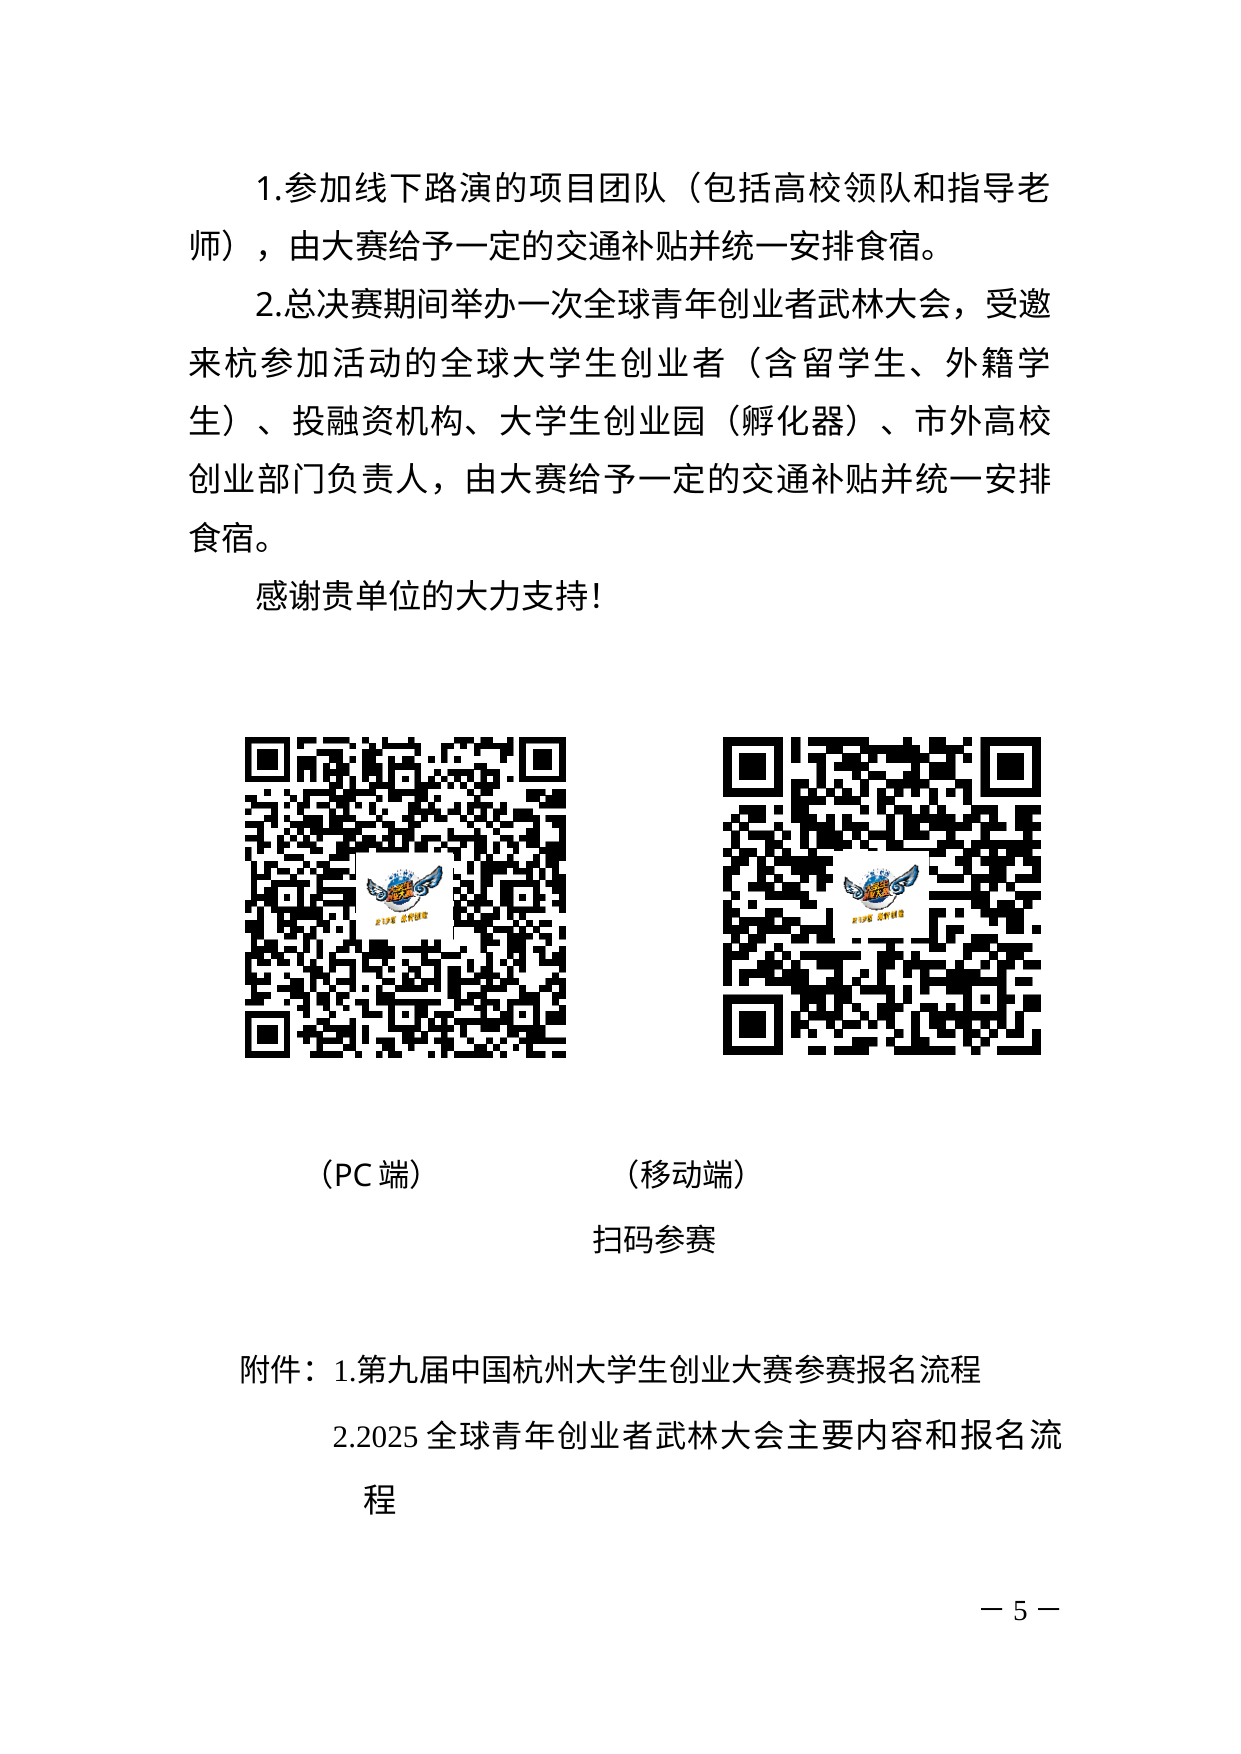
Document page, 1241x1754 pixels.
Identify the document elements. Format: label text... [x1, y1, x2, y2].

text 2.2025全球青年创业者武林大会主要内容和报名流程 [332, 1400, 1063, 1530]
text 附件：1.第九届中国杭州大学生创业大赛参赛报名流程 [239, 1335, 1063, 1400]
text 1.参加线下路演的项目团队（包括高校领队和指导老师），由大赛给予一定的交通补贴并统一安排食宿。 [188, 153, 1052, 270]
text （PC端） （移动端） [177, 1140, 1063, 1205]
text 感谢贵单位的大力支持！ [188, 562, 1052, 620]
text 扫码参赛 [233, 1205, 1063, 1270]
picture [713, 727, 1048, 1062]
picture [235, 727, 573, 1065]
text 2.总决赛期间举办一次全球青年创业者武林大会，受邀来杭参加活动的全球大学生创业者（含留学生、外籍学生）、投融资机构、大学生创业园（孵化器）、市外高校创业部门负责人，由大赛给予一定的交通补贴并统一安排食宿。 [188, 270, 1052, 562]
